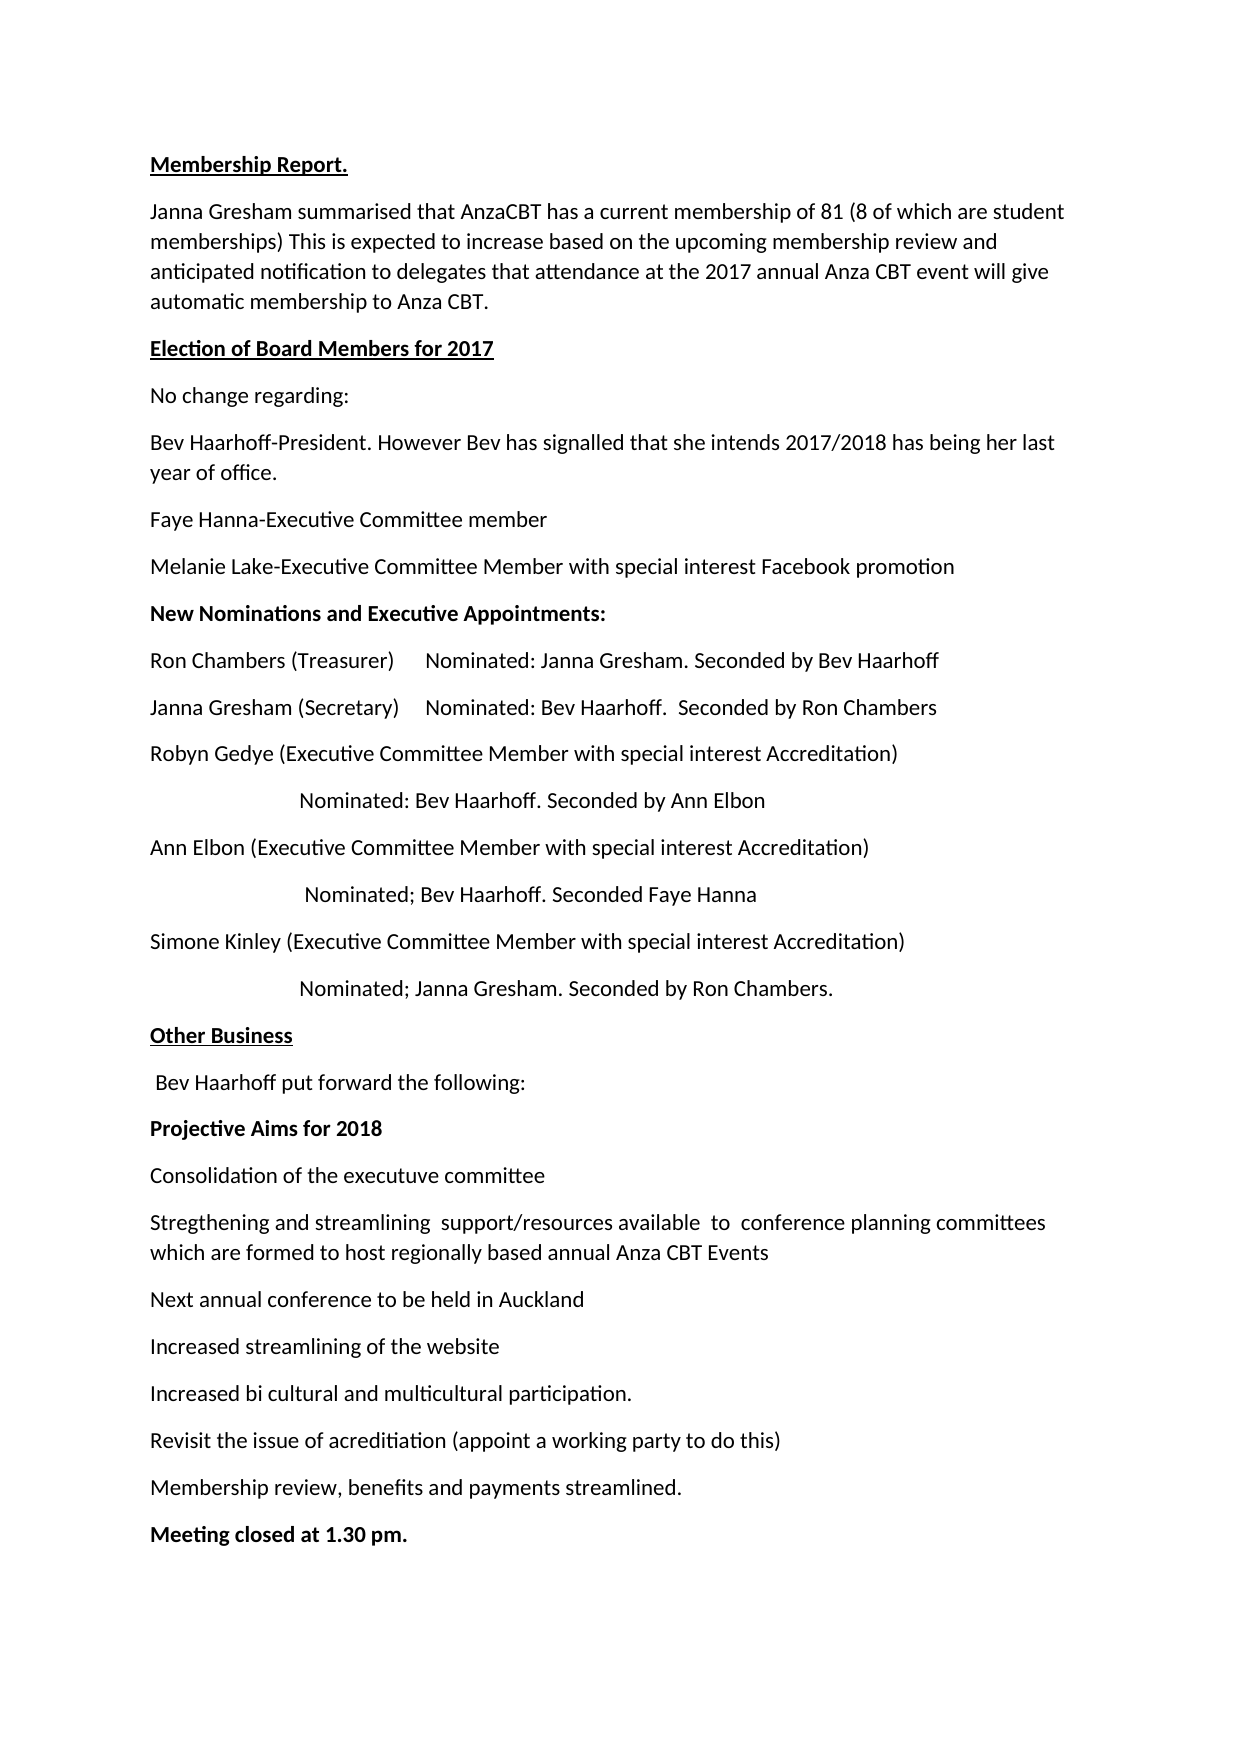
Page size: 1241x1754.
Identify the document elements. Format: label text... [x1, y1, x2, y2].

text Melanie Lake-Executive Committee Member with special interest Facebook promotion [150, 552, 1090, 580]
text Increased bi cultural and multicultural participation. [150, 1379, 1090, 1407]
text Consolidation of the executuve committee [150, 1161, 1090, 1189]
text Bev Haarhoff put forward the following: [150, 1068, 1090, 1096]
text Next annual conference to be held in Auckland [150, 1285, 1090, 1313]
text Membership review, benefits and payments streamlined. [150, 1473, 1090, 1501]
text Ann Elbon (Executive Committee Member with special interest Accreditation) [150, 833, 1090, 861]
text New Nominations and Executive Appointments: [150, 599, 1090, 627]
text Increased streamlining of the website [150, 1332, 1090, 1360]
text Bev Haarhoff-President. However Bev has signalled that she intends 2017/2018 has being her last year of office. [150, 428, 1090, 486]
text Projective Aims for 2018 [150, 1114, 1090, 1143]
text Simone Kinley (Executive Committee Member with special interest Accreditation) [150, 927, 1090, 955]
text Nominated; Janna Gresham. Seconded by Ron Chambers. [150, 974, 1090, 1002]
text Revisit the issue of acreditiation (appoint a working party to do this) [150, 1426, 1090, 1454]
text Ron Chambers (Treasurer) Nominated: Janna Gresham. Seconded by Bev Haarhoff [150, 646, 1090, 674]
text Election of Board Members for 2017 [150, 334, 1090, 362]
text Nominated; Bev Haarhoff. Seconded Faye Hanna [150, 880, 1090, 908]
text Stregthening and streamlining support/resources available to conference planning committees which are formed to host regionally based annual Anza CBT Events [150, 1208, 1090, 1267]
text No change regarding: [150, 381, 1090, 409]
text Nominated: Bev Haarhoff. Seconded by Ann Elbon [150, 786, 1090, 814]
text Other Business [150, 1021, 1090, 1049]
text Membership Report. [150, 150, 1090, 178]
text Meeting closed at 1.30 pm. [150, 1520, 1090, 1548]
text Janna Gresham (Secretary) Nominated: Bev Haarhoff. Seconded by Ron Chambers [150, 693, 1090, 721]
text Janna Gresham summarised that AnzaCBT has a current membership of 81 (8 of which are student memberships) This is expected to increase based on the upcoming membership review and anticipated notification to delegates that attendance at the 2017 annual Anza CBT event will give automatic membership to Anza CBT. [150, 197, 1090, 316]
text Robyn Gedye (Executive Committee Member with special interest Accreditation) [150, 739, 1090, 768]
text Faye Hanna-Executive Committee member [150, 505, 1090, 533]
